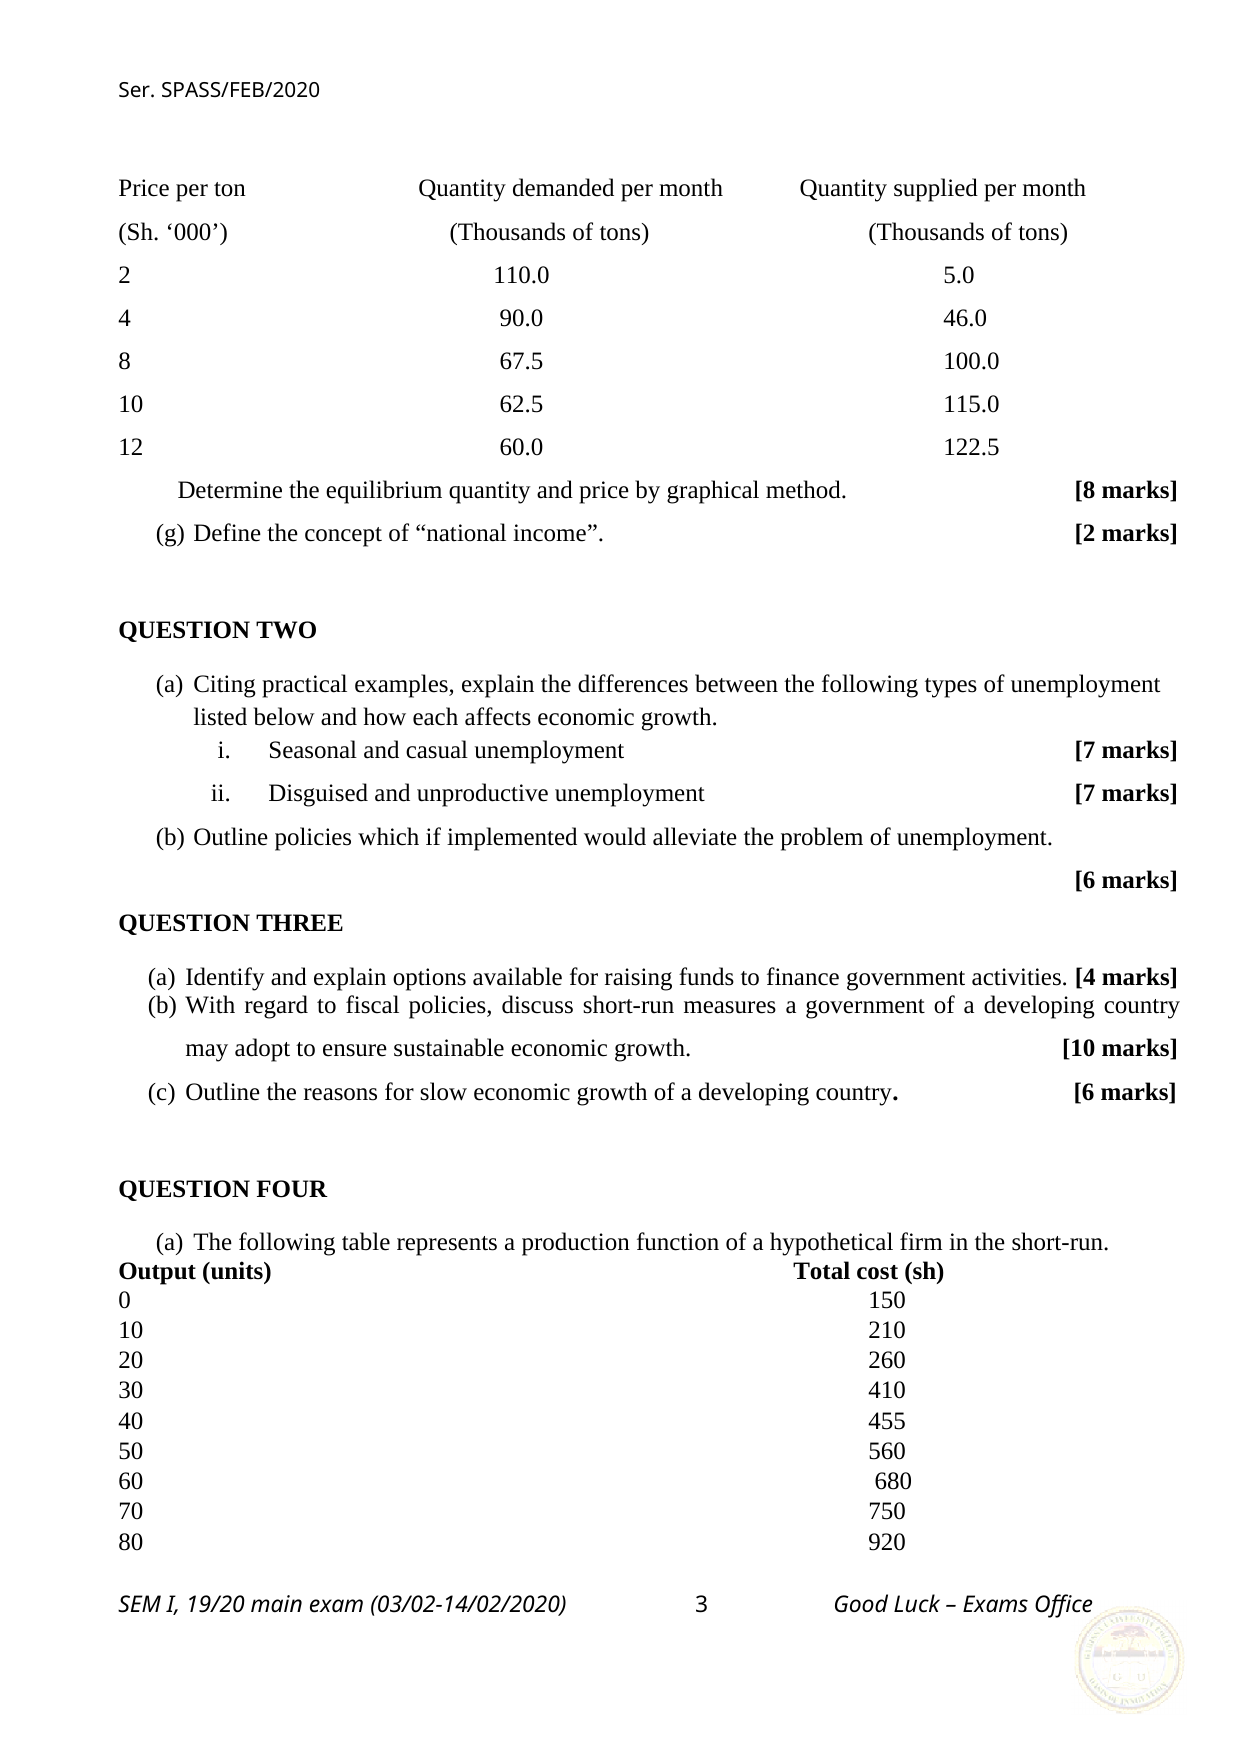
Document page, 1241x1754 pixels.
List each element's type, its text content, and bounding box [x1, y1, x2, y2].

list Outline the reasons for slow economic growth of a developing country. [6 marks] [148, 1077, 1181, 1105]
list Identify and explain options available for raising funds to finance government activities. [4 marks] [148, 962, 1181, 990]
text 60 680 [118, 1466, 1181, 1495]
text 0 150 [118, 1285, 1181, 1314]
list With regard to fiscal policies, discuss short-run measures a government of a developing country may adopt to ensure sustainable economic growth. [10 marks] [148, 990, 1181, 1062]
list Define the concept of “national income”. [2 marks] [156, 518, 1181, 547]
text 30 410 [118, 1376, 1181, 1404]
list Outline policies which if implemented would alleviate the problem of unemployment. [6 marks] [156, 822, 1181, 893]
list Citing practical examples, explain the differences between the following types of unemployment listed below and how each affects economic growth. [156, 669, 1181, 731]
text 80 920 [118, 1527, 1181, 1555]
text Determine the equilibrium quantity and price by graphical method. [8 marks] [177, 475, 1181, 504]
text 4 90.0 46.0 [118, 303, 1181, 332]
text 70 750 [118, 1496, 1181, 1525]
text 20 260 [118, 1345, 1181, 1374]
text 50 560 [118, 1436, 1181, 1465]
text QUESTION TWO [118, 615, 1181, 644]
text (Sh. ‘000’) (Thousands of tons) (Thousands of tons) [118, 217, 1181, 245]
text 2 110.0 5.0 [118, 260, 1181, 288]
text Price per ton Quantity demanded per month Quantity supplied per month [118, 173, 1181, 202]
text Output (units) Total cost (sh) [118, 1256, 1181, 1285]
text 12 60.0 122.5 [118, 432, 1181, 461]
text 10 62.5 115.0 [118, 389, 1181, 418]
text 40 455 [118, 1406, 1181, 1434]
text QUESTION FOUR [118, 1174, 1181, 1202]
text 10 210 [118, 1315, 1181, 1344]
text 8 67.5 100.0 [118, 346, 1181, 375]
list Disguised and unproductive unemployment [7 marks] [231, 778, 1181, 807]
text QUESTION THREE [118, 908, 1181, 937]
list Seasonal and casual unemployment [7 marks] [231, 735, 1181, 764]
list The following table represents a production function of a hypothetical firm in the short-run. [156, 1227, 1181, 1256]
